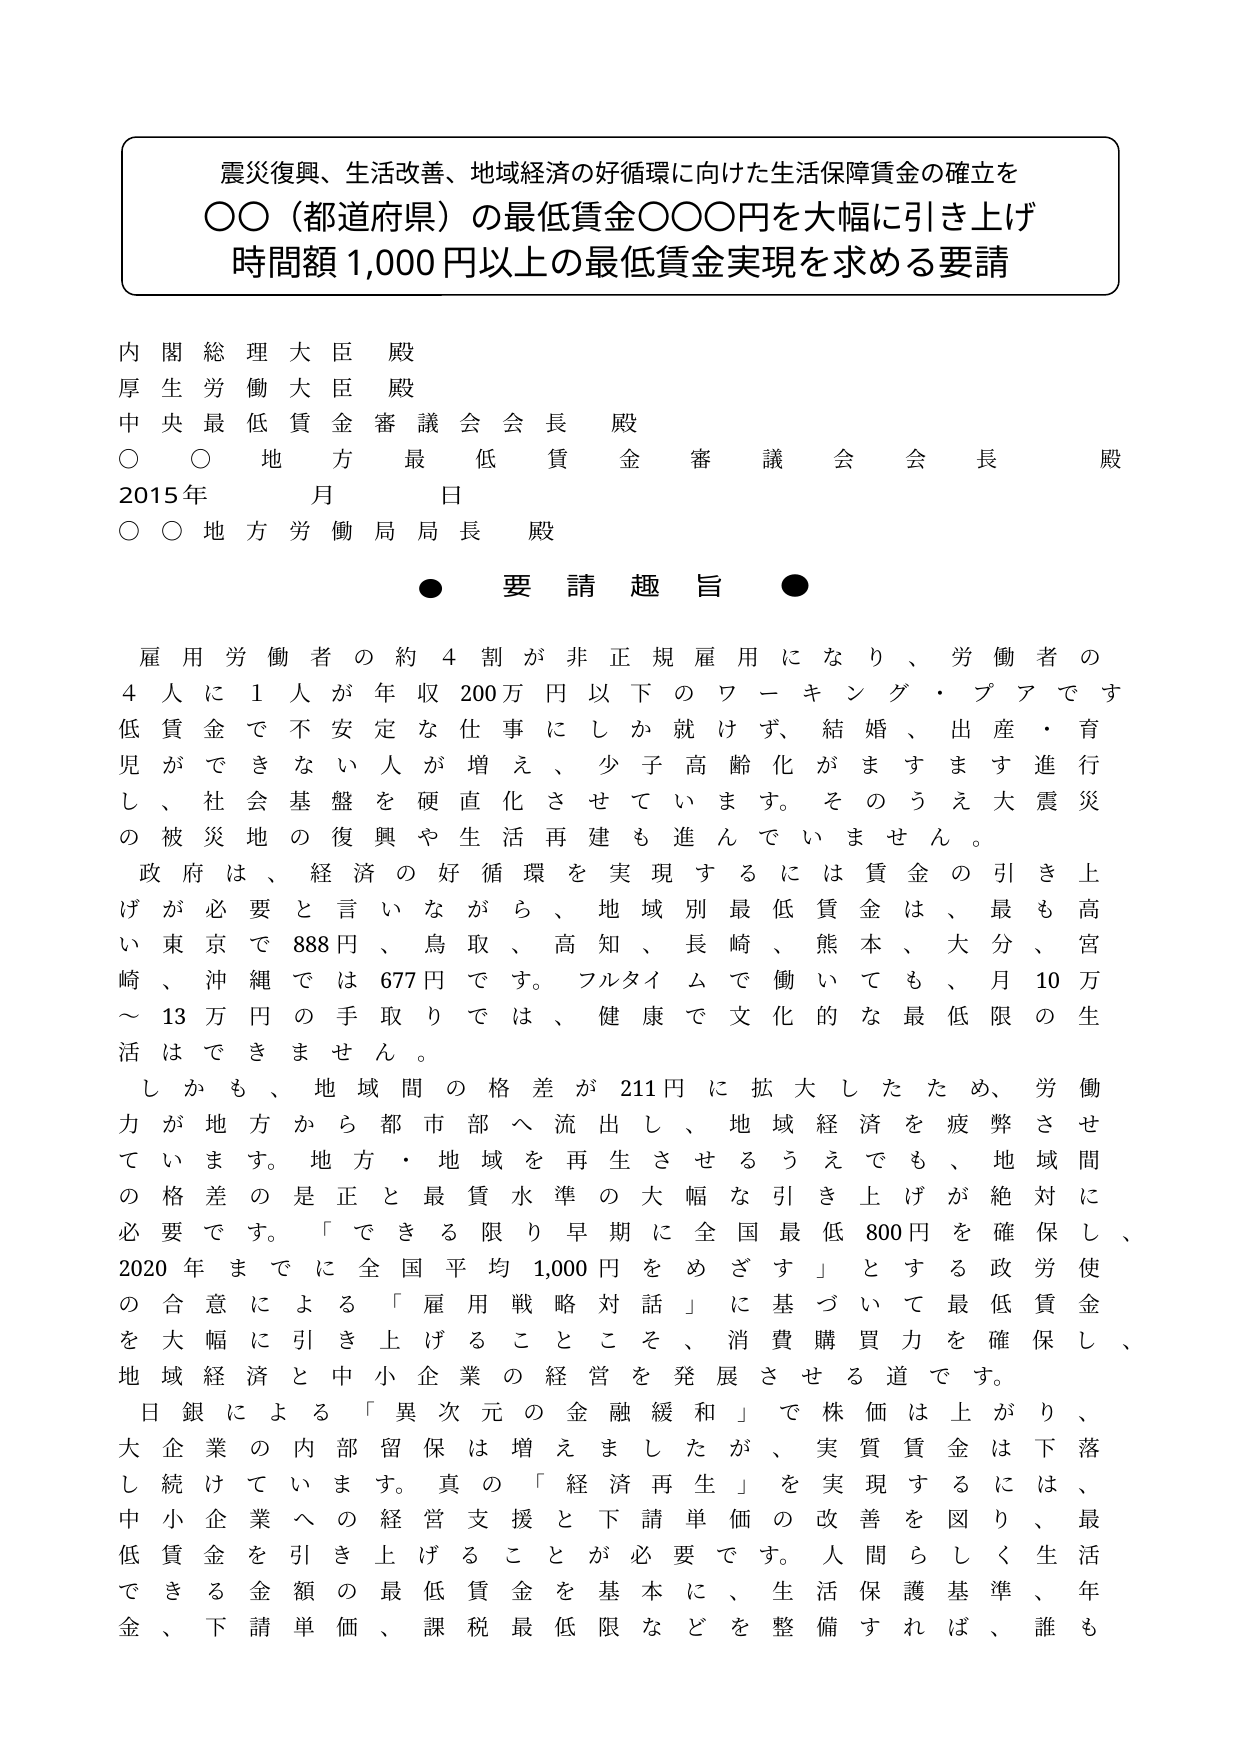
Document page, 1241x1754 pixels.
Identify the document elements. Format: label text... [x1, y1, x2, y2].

text ● 要 請 趣 旨 ● [118, 548, 1122, 620]
text しかも、地域間の格差が211円に拡大したため、労働力が地方から都市部へ流出し、地域経済を疲弊させています。地方・地域を再生させるうえでも、地域間の格差の是正と最賃水準の大幅な引き上げが絶対に必要です。「できる限り早期に全国最低800円を確保し、2020年までに全国平均1,000円をめざす」とする政労使の合意による「雇用戦略対話」に基づいて最低賃金を大幅に引き上げることこそ、消費購買力を確保し、地域経済と中小企業の経営を発展させる道です。 [118, 1069, 1122, 1393]
text 厚生労働大臣殿 [118, 368, 1122, 404]
text 〇〇地方労働局局長 殿 [118, 512, 1122, 548]
text 内閣総理大臣殿 [118, 153, 1122, 368]
text 雇用労働者の約４割が非正規雇用になり、労働者の４人に１人が年収200万円以下のワーキング・プアです。低賃金で不安定な仕事にしか就けず、結婚、出産・育児ができない人が増え、少子高齢化がますます進行し、社会基盤を硬直化させています。そのうえ大震災の被災地の復興や生活再建も進んでいません。 [118, 638, 1122, 854]
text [118, 1393, 1122, 1644]
text 中央最低賃金審議会会長 殿 [118, 404, 1122, 440]
text 〇〇地方最低賃金審議会会長 殿 2015年 月 日 [118, 440, 1122, 512]
text 政府は、経済の好循環を実現するには賃金の引き上げが必要と言いながら、地域別最低賃金は、最も高い東京で888円、鳥取、高知、長崎、熊本、大分、宮崎、沖縄では677円です。フルタイムで働いても、月10万～13万円の手取りでは、健康で文化的な最低限の生活はできません。 [118, 854, 1122, 1069]
